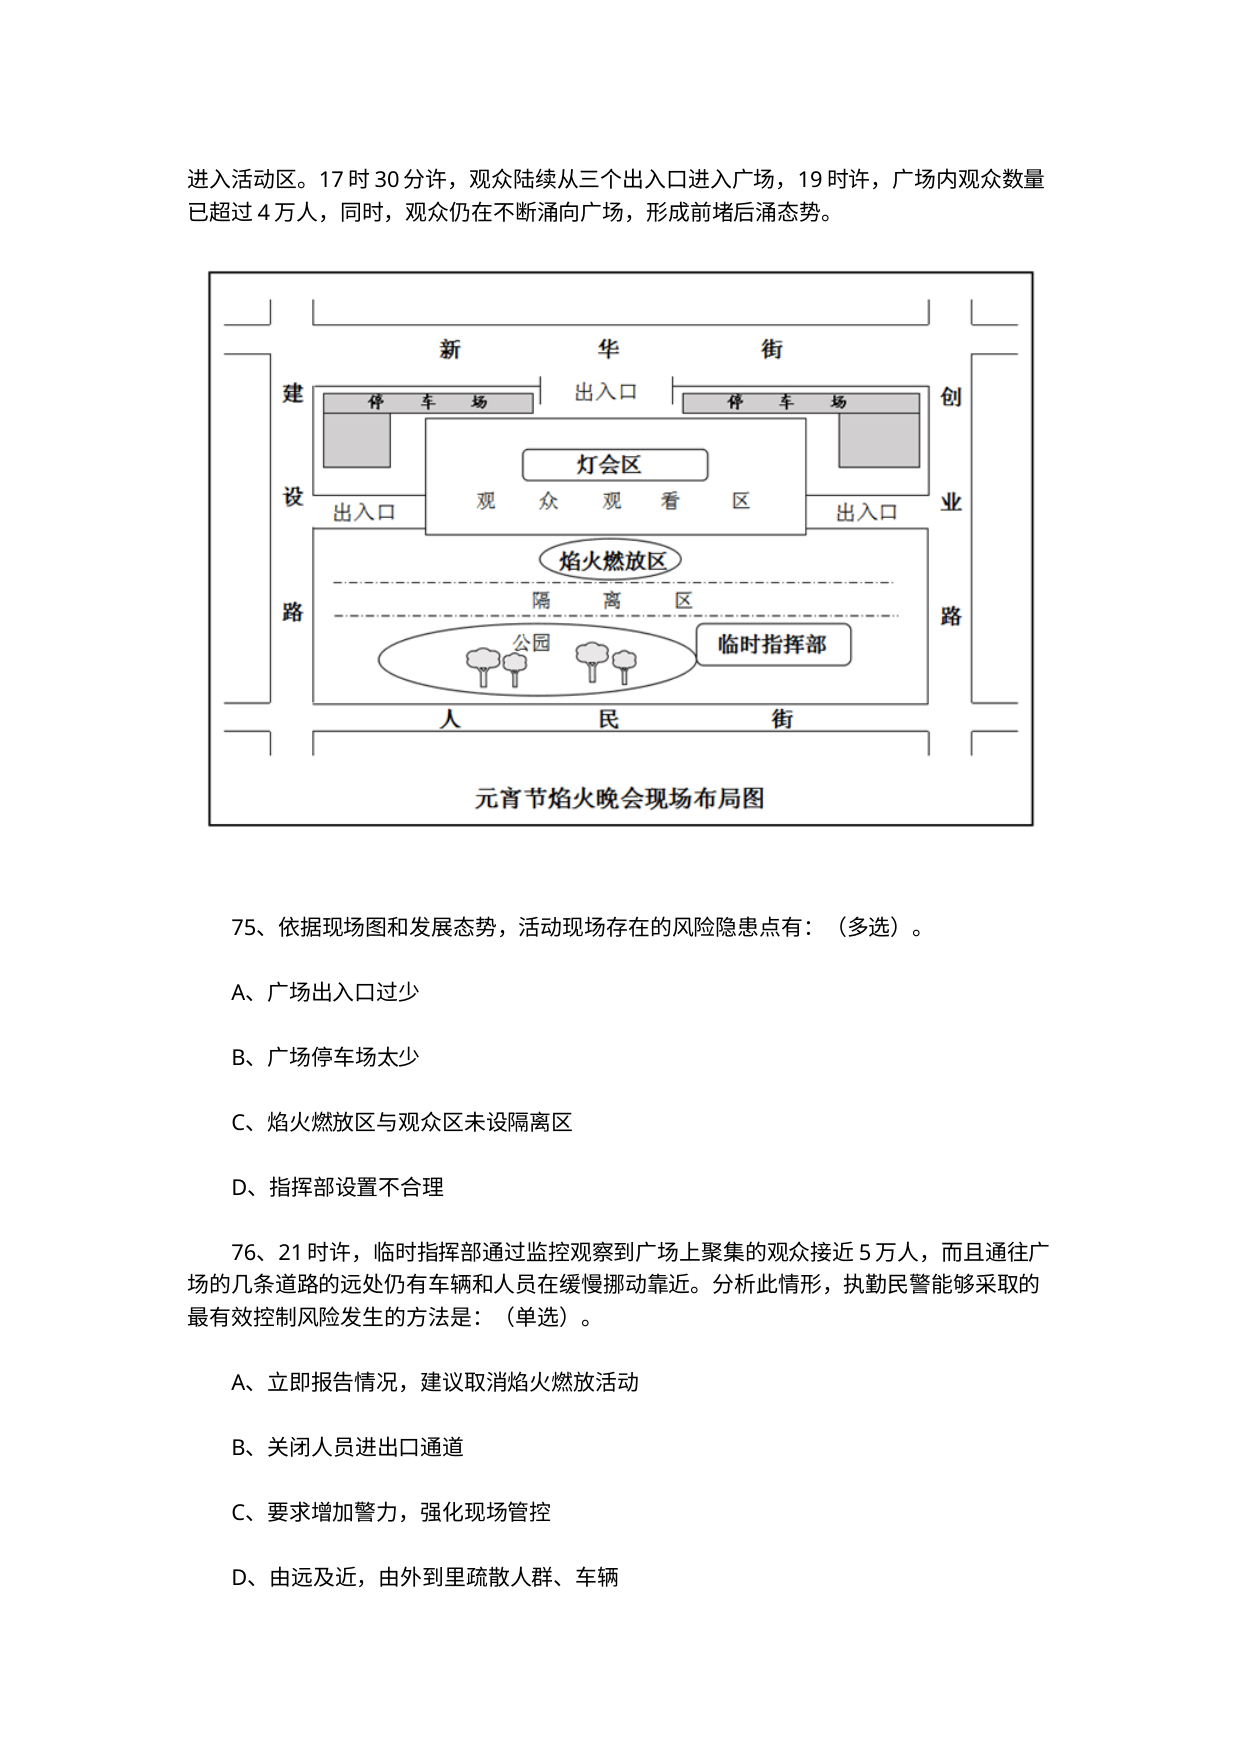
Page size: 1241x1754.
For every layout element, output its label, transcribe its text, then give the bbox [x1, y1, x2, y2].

text C、要求增加警力，强化现场管控 [187, 1462, 1053, 1527]
text A、广场出入口过少 [187, 942, 1053, 1007]
text D、由远及近，由外到里疏散人群、车辆 [187, 1527, 1053, 1592]
text 75、依据现场图和发展态势，活动现场存在的风险隐患点有：（多选）。 [187, 877, 1053, 942]
picture [197, 259, 1044, 846]
text C、焰火燃放区与观众区未设隔离区 [187, 1072, 1053, 1137]
text B、关闭人员进出口通道 [187, 1397, 1053, 1462]
text A、立即报告情况，建议取消焰火燃放活动 [187, 1332, 1053, 1397]
text 76、21时许，临时指挥部通过监控观察到广场上聚集的观众接近5万人，而且通往广场的几条道路的远处仍有车辆和人员在缓慢挪动靠近。分析此情形，执勤民警能够采取的最有效控制风险发生的方法是：（单选）。 [187, 1202, 1053, 1332]
text D、指挥部设置不合理 [187, 1137, 1053, 1202]
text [187, 162, 1053, 227]
text B、广场停车场太少 [187, 1007, 1053, 1072]
